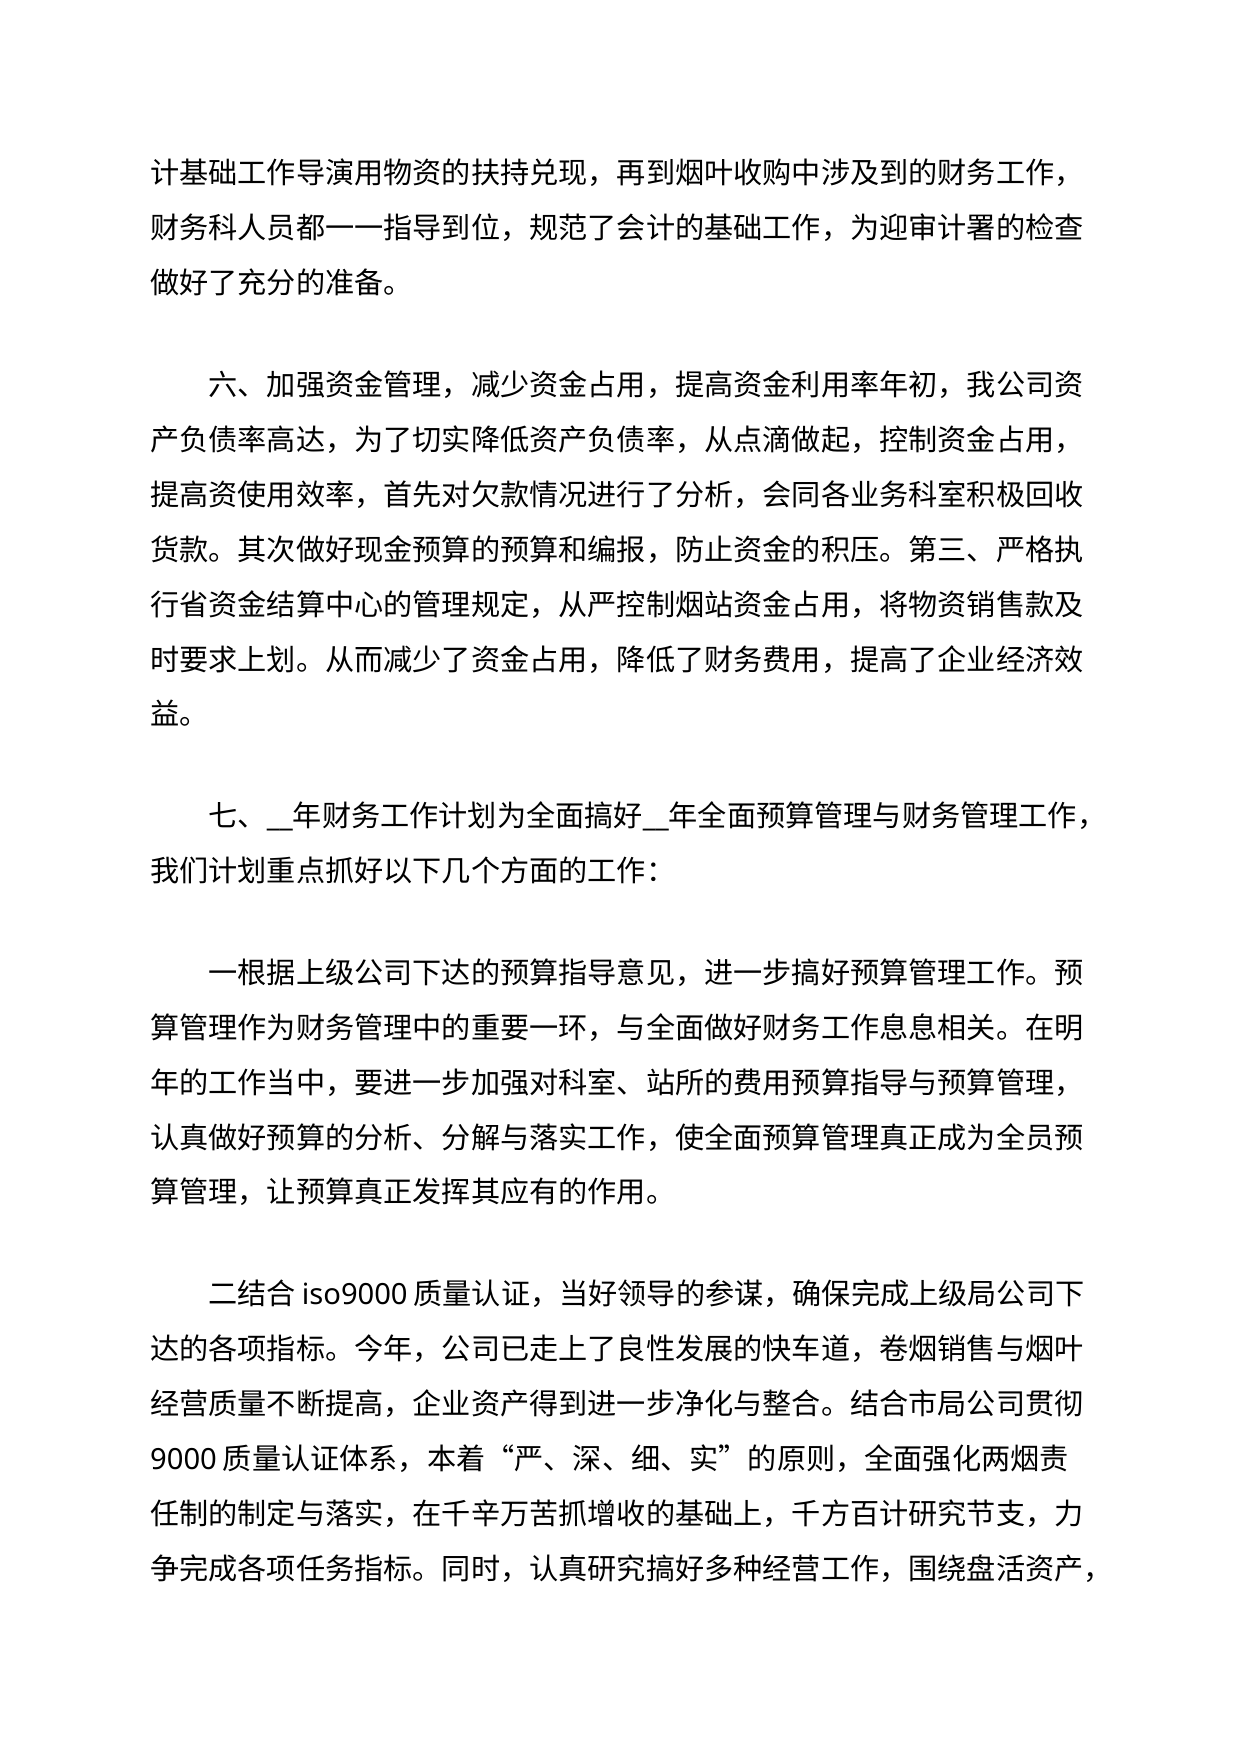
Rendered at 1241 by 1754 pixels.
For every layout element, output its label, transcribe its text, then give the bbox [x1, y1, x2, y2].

text 一根据上级公司下达的预算指导意见，进一步搞好预算管理工作。预算管理作为财务管理中的重要一环，与全面做好财务工作息息相关。在明年的工作当中，要进一步加强对科室、站所的费用预算指导与预算管理，认真做好预算的分析、分解与落实工作，使全面预算管理真正成为全员预算管理，让预算真正发挥其应有的作用。 [150, 949, 1090, 1211]
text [150, 150, 1090, 302]
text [150, 1271, 1090, 1588]
text 六、加强资金管理，减少资金占用，提高资金利用率年初，我公司资产负债率高达，为了切实降低资产负债率，从点滴做起，控制资金占用，提高资使用效率，首先对欠款情况进行了分析，会同各业务科室积极回收货款。其次做好现金预算的预算和编报，防止资金的积压。第三、严格执行省资金结算中心的管理规定，从严控制烟站资金占用，将物资销售款及时要求上划。从而减少了资金占用，降低了财务费用，提高了企业经济效益。 [150, 362, 1090, 733]
text 七、__年财务工作计划为全面搞好__年全面预算管理与财务管理工作，我们计划重点抓好以下几个方面的工作： [150, 793, 1090, 890]
